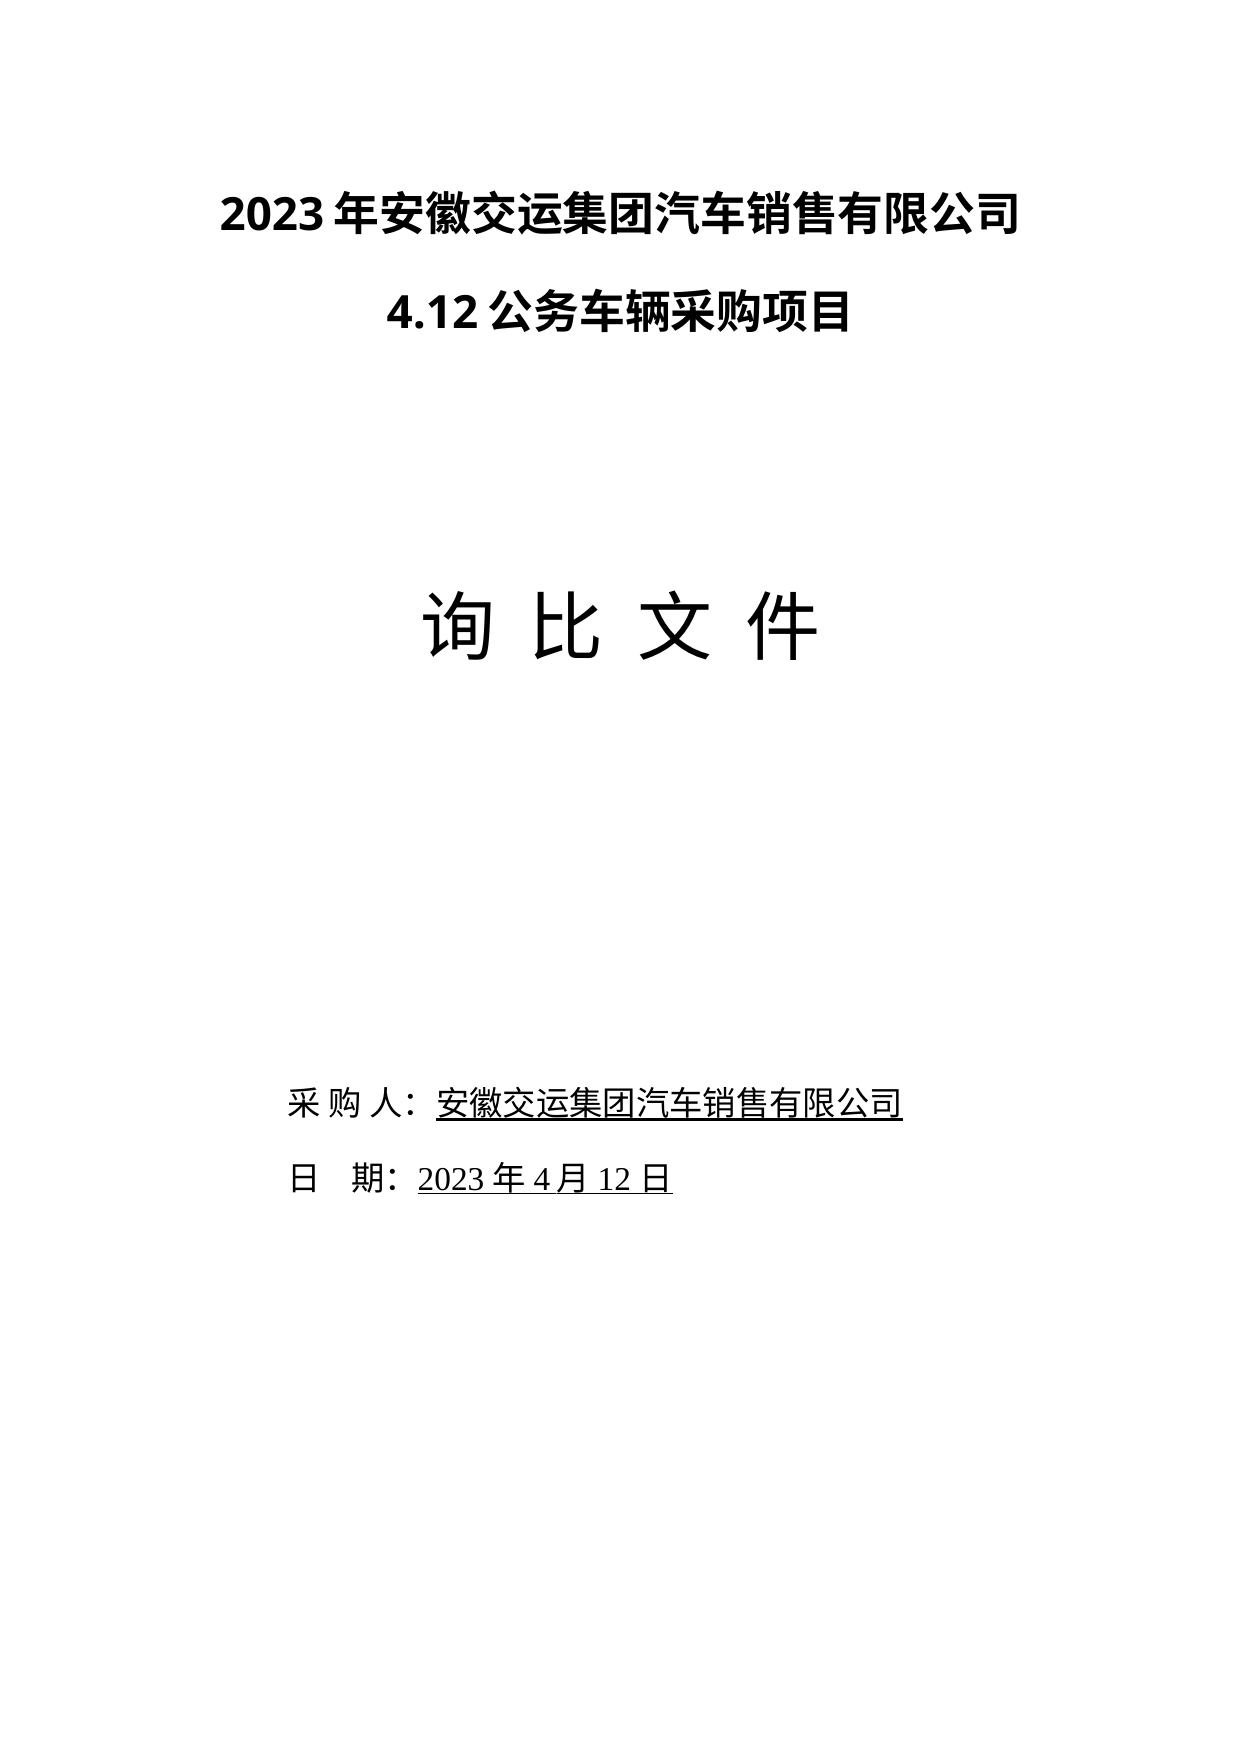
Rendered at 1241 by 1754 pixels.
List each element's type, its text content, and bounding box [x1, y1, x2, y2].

text 采 购 人：安徽交运集团汽车销售有限公司 [187, 1077, 1053, 1125]
text 询 比 文 件 [187, 557, 1053, 687]
text 日 期：2023 年 4月 12 日 [187, 1152, 1053, 1200]
text 2023年安徽交运集团汽车销售有限公司4.12公务车辆采购项目 [187, 162, 1053, 357]
